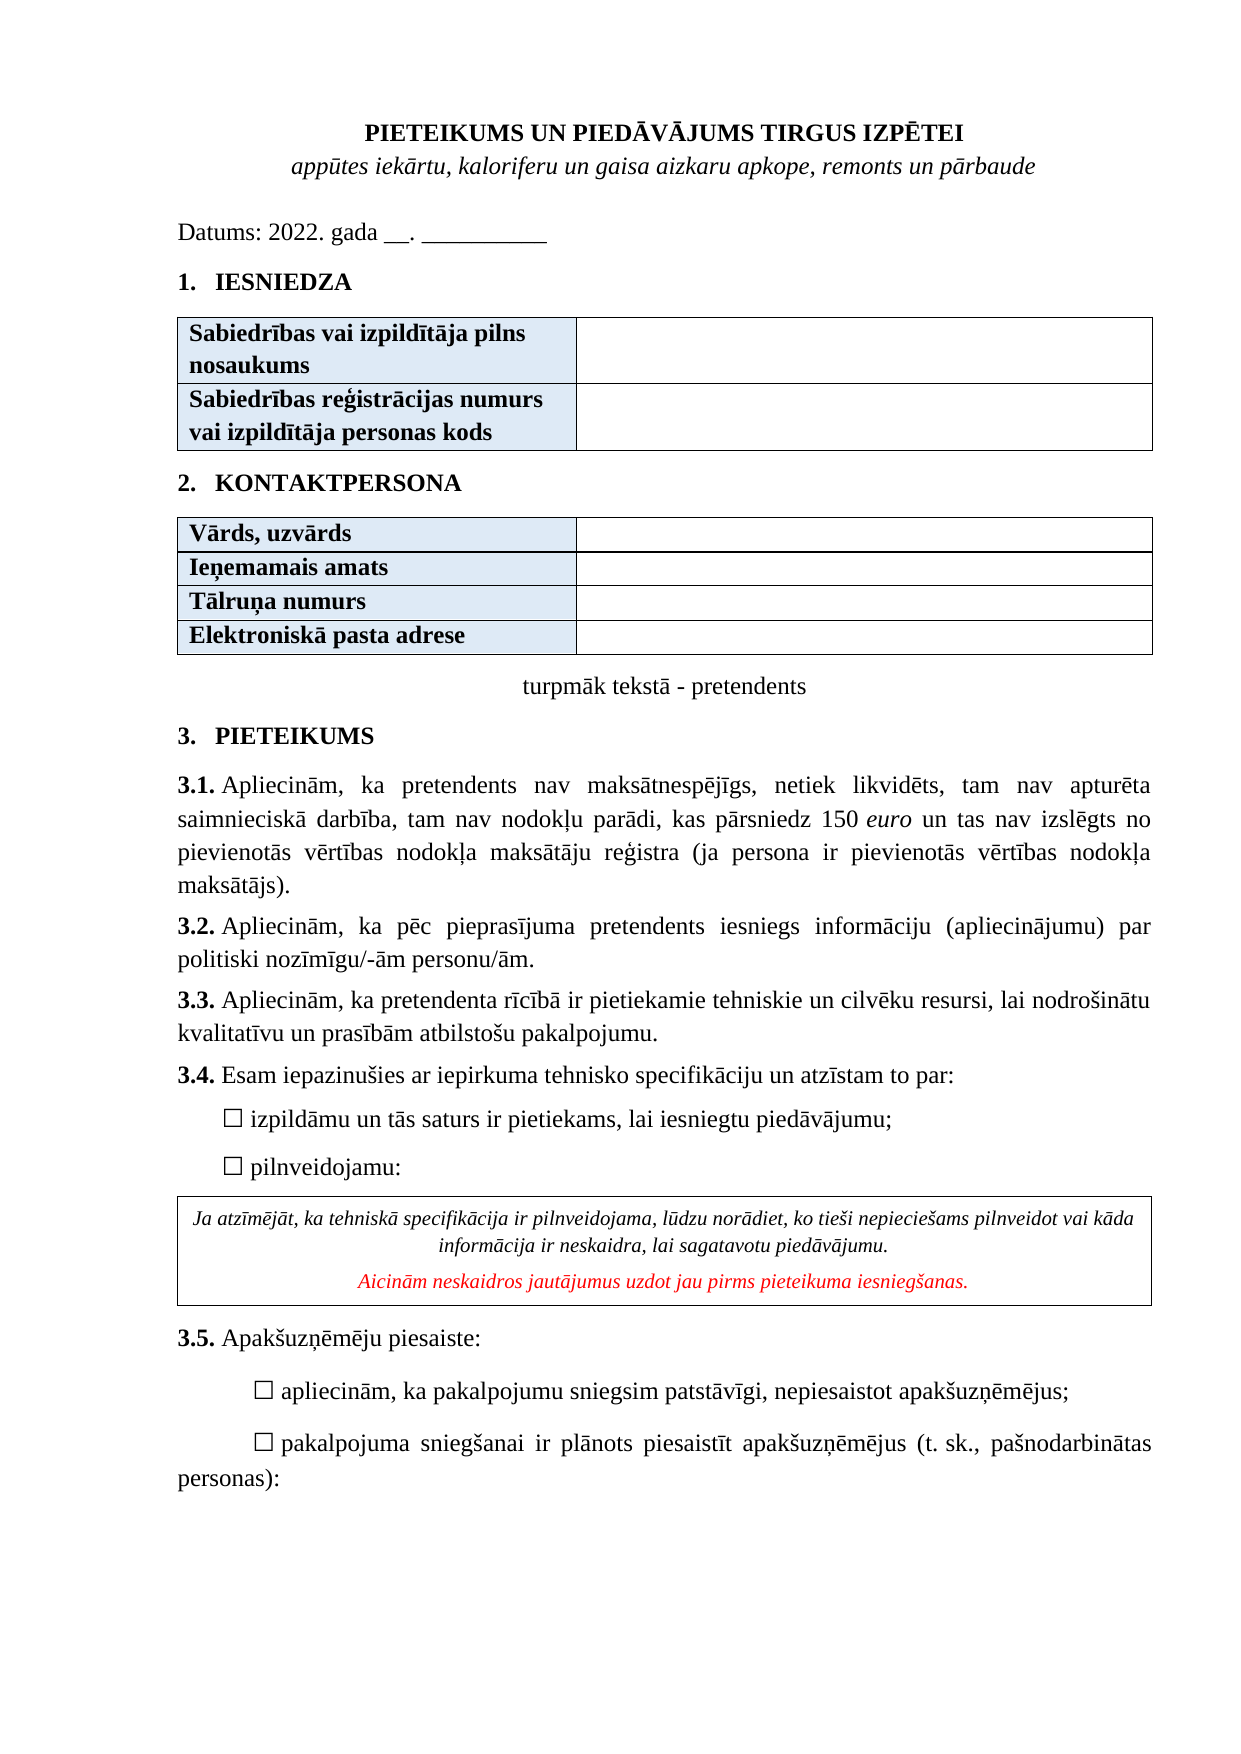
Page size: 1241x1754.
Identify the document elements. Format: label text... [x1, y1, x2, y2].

text izpildāmu un tās saturs ir pietiekams, lai iesniegtu piedāvājumu; [222, 1101, 1152, 1135]
table_cell Tālruņa numurs [178, 586, 576, 619]
text pakalpojuma sniegšanai ir plānots piesaistīt apakšuzņēmējus (t. sk., pašnodarbinātas personas): [177, 1424, 1152, 1491]
table_header [577, 318, 1152, 383]
text 3.3. Apliecinām, ka pretendenta rīcībā ir pietiekamie tehniskie un cilvēku resursi, lai nodrošinātu kvalitatīvu un prasībām atbilstošu pakalpojumu. [177, 985, 1152, 1047]
list IESNIEDZA [177, 267, 1152, 296]
list PIETEIKUMS [177, 721, 1152, 750]
text apliecinām, ka pakalpojumu sniegsim patstāvīgi, nepiesaistot apakšuzņēmējus; [177, 1373, 1152, 1407]
table_header [577, 518, 1152, 551]
table_cell [577, 586, 1152, 619]
table_cell Sabiedrības reģistrācijas numurs vai izpildītāja personas kods [178, 384, 576, 450]
text 3.4. Esam iepazinušies ar iepirkuma tehnisko specifikāciju un atzīstam to par: [177, 1060, 1152, 1088]
text appūtes iekārtu, kaloriferu un gaisa aizkaru apkope, remonts un pārbaude [177, 151, 1152, 180]
table_cell Elektroniskā pasta adrese [178, 621, 576, 653]
table_cell [577, 621, 1152, 653]
text 3.2. Apliecinām, ka pēc pieprasījuma pretendents iesniegs informāciju (apliecinājumu) par politiski nozīmīgu/-ām personu/ām. [177, 911, 1152, 973]
table_cell Ieņemamais amats [178, 553, 576, 585]
table_header Sabiedrības vai izpildītāja pilns nosaukums [178, 318, 576, 383]
text 3.1. Apliecinām, ka pretendents nav maksātnespējīgs, netiek likvidēts, tam nav apturēta saimnieciskā darbība, tam nav nodokļu parādi, kas pārsniedz 150 euro un tas nav izslēgts no pievienotās vērtības nodokļa maksātāju reģistra (ja persona ir pievienotās vērtības nodokļa maksātājs). [177, 771, 1152, 898]
table_cell [577, 553, 1152, 585]
table_cell [577, 384, 1152, 450]
text pilnveidojamu: [222, 1149, 1152, 1183]
text 3.5. Apakšuzņēmēju piesaiste: [177, 1323, 1152, 1352]
table_header Vārds, uzvārds [178, 518, 576, 551]
text Datums: 2022. gada __. __________ [177, 217, 1152, 246]
text turpmāk tekstā - pretendents [177, 671, 1152, 700]
table_header Ja atzīmējāt, ka tehniskā specifikācija ir pilnveidojama, lūdzu norādiet, ko tieši nepieciešams pilnveidot vai kāda informācija ir neskaidra, lai sagatavotu piedāvājumu. Aicinām neskaidros jautājumus uzdot jau pirms pieteikuma iesniegšanas. [178, 1197, 1151, 1305]
text PIETEIKUMS UN PIEDĀVĀJUMS TIRGUS IZPĒTEI [177, 118, 1152, 147]
list KONTAKTPERSONA [177, 468, 1152, 496]
